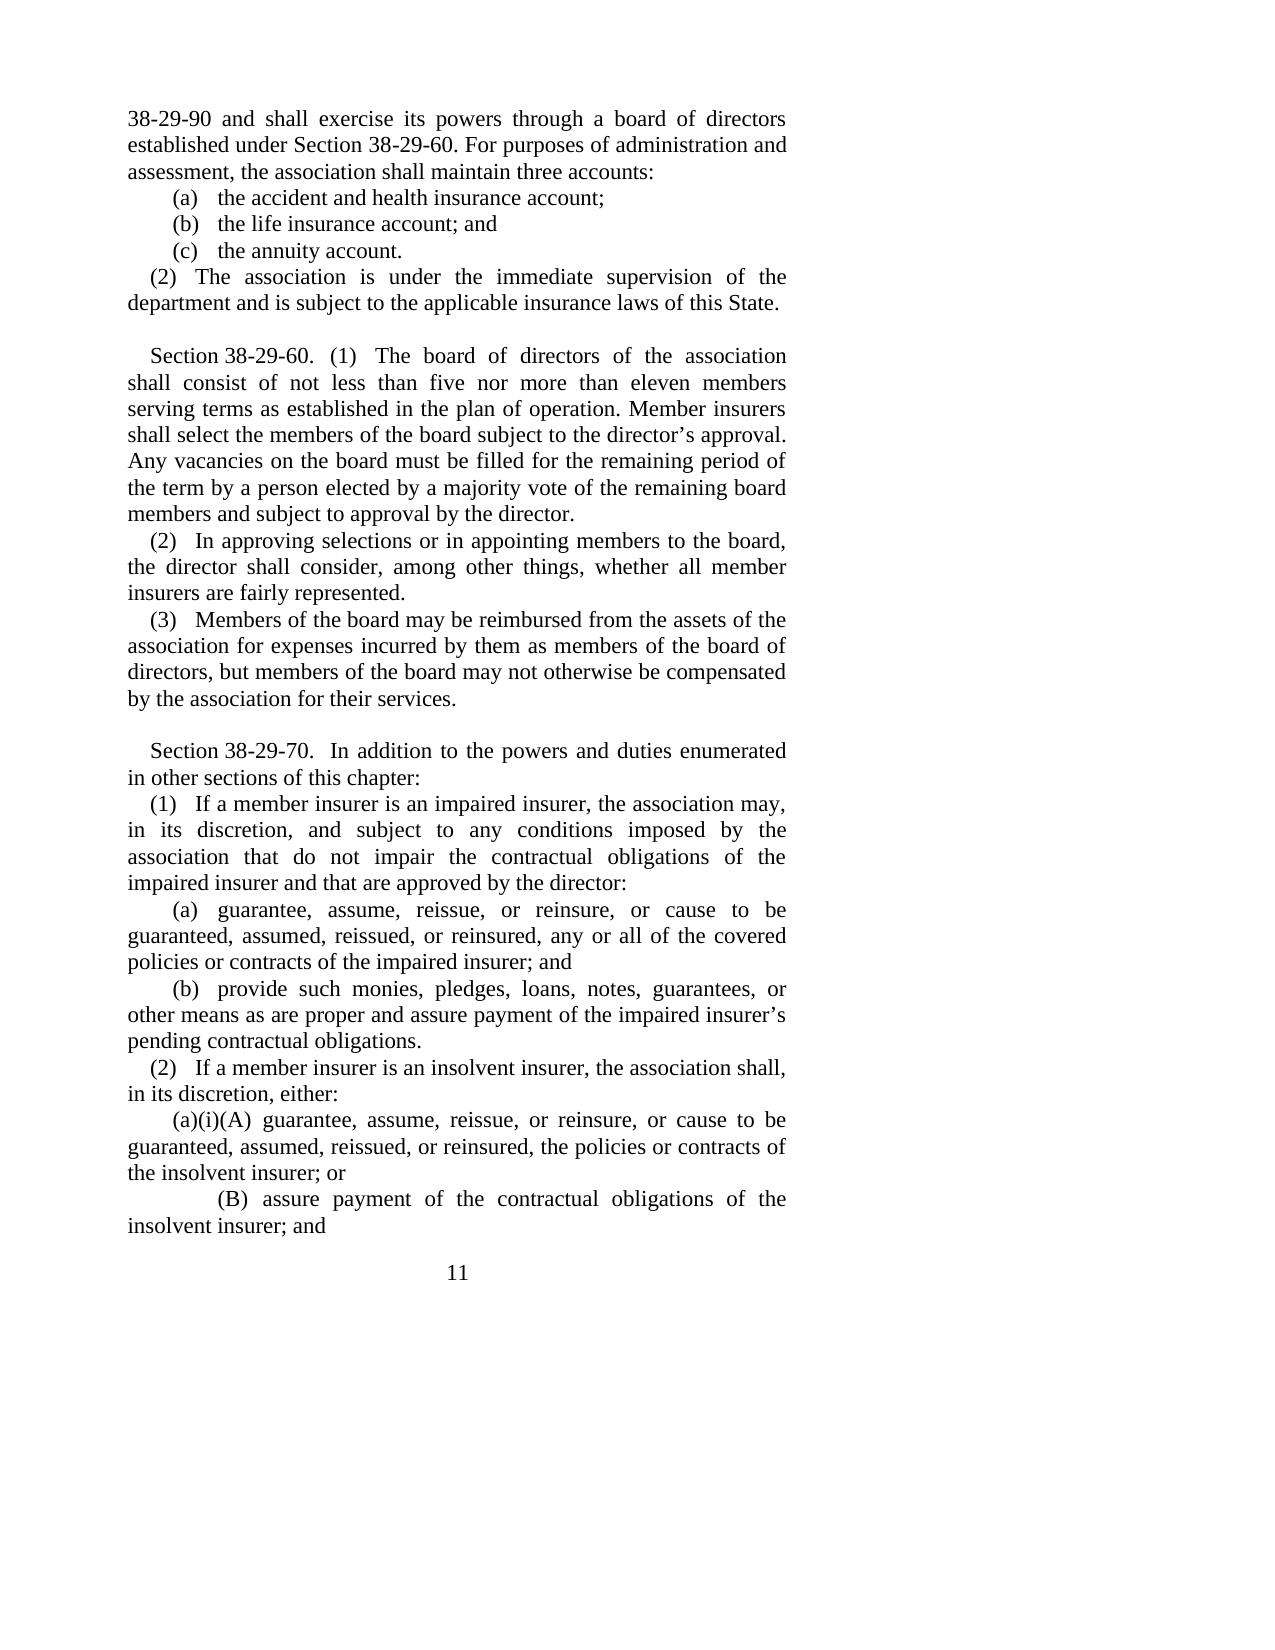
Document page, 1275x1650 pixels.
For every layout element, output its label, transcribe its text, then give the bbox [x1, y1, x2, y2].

text (1) If a member insurer is an impaired insurer, the association may, in its discretion, and subject to any conditions imposed by the association that do not impair the contractual obligations of the impaired insurer and that are approved by the director: [127, 790, 787, 896]
text (c) the annuity account. [127, 237, 787, 263]
text (a) the accident and health insurance account; [127, 184, 787, 210]
text (2) If a member insurer is an insolvent insurer, the association shall, in its discretion, either: [127, 1054, 787, 1106]
text (B) assure payment of the contractual obligations of the insolvent insurer; and [127, 1186, 787, 1238]
text (b) provide such monies, pledges, loans, notes, guarantees, or other means as are proper and assure payment of the impaired insurer’s pending contractual obligations. [127, 975, 787, 1054]
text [127, 105, 787, 184]
text (3) Members of the board may be reimbursed from the assets of the association for expenses incurred by them as members of the board of directors, but members of the board may not otherwise be compensated by the association for their services. [127, 606, 787, 711]
text (2) In approving selections or in appointing members to the board, the director shall consider, among other things, whether all member insurers are fairly represented. [127, 527, 787, 606]
text (2) The association is under the immediate supervision of the department and is subject to the applicable insurance laws of this State. [127, 263, 787, 316]
text (a) guarantee, assume, reissue, or reinsure, or cause to be guaranteed, assumed, reissued, or reinsured, any or all of the covered policies or contracts of the impaired insurer; and [127, 896, 787, 975]
text (a)(i)(A) guarantee, assume, reissue, or reinsure, or cause to be guaranteed, assumed, reissued, or reinsured, the policies or contracts of the insolvent insurer; or [127, 1106, 787, 1186]
text (b) the life insurance account; and [127, 210, 787, 237]
text Section 38-29-70. In addition to the powers and duties enumerated in other sections of this chapter: [127, 737, 787, 790]
text Section 38-29-60. (1) The board of directors of the association shall consist of not less than five nor more than eleven members serving terms as established in the plan of operation. Member insurers shall select the members of the board subject to the director’s approval. Any vacancies on the board must be filled for the remaining period of the term by a person elected by a majority vote of the remaining board members and subject to approval by the director. [127, 342, 787, 527]
